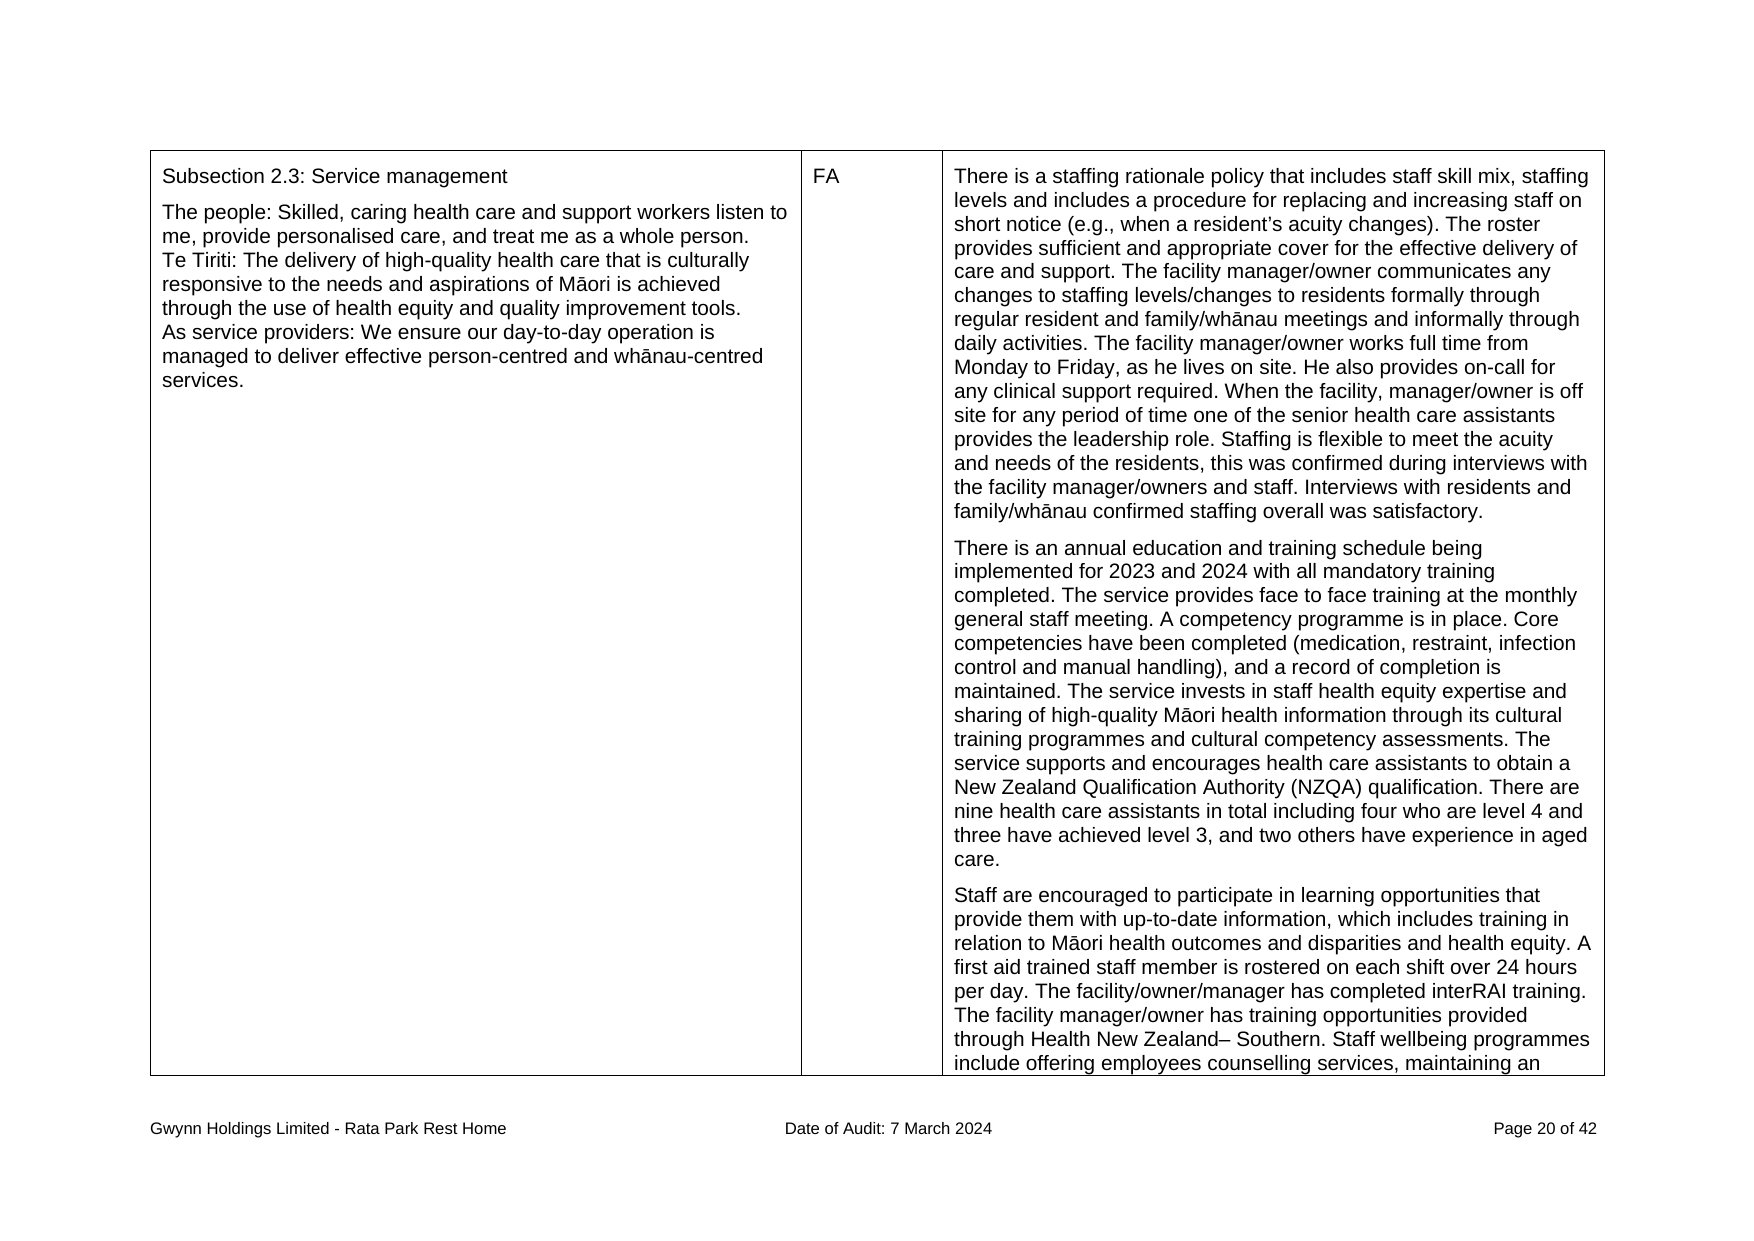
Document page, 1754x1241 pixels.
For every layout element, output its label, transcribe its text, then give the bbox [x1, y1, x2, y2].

table_cell FA [802, 151, 942, 1075]
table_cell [151, 151, 801, 1075]
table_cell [943, 151, 1604, 1075]
